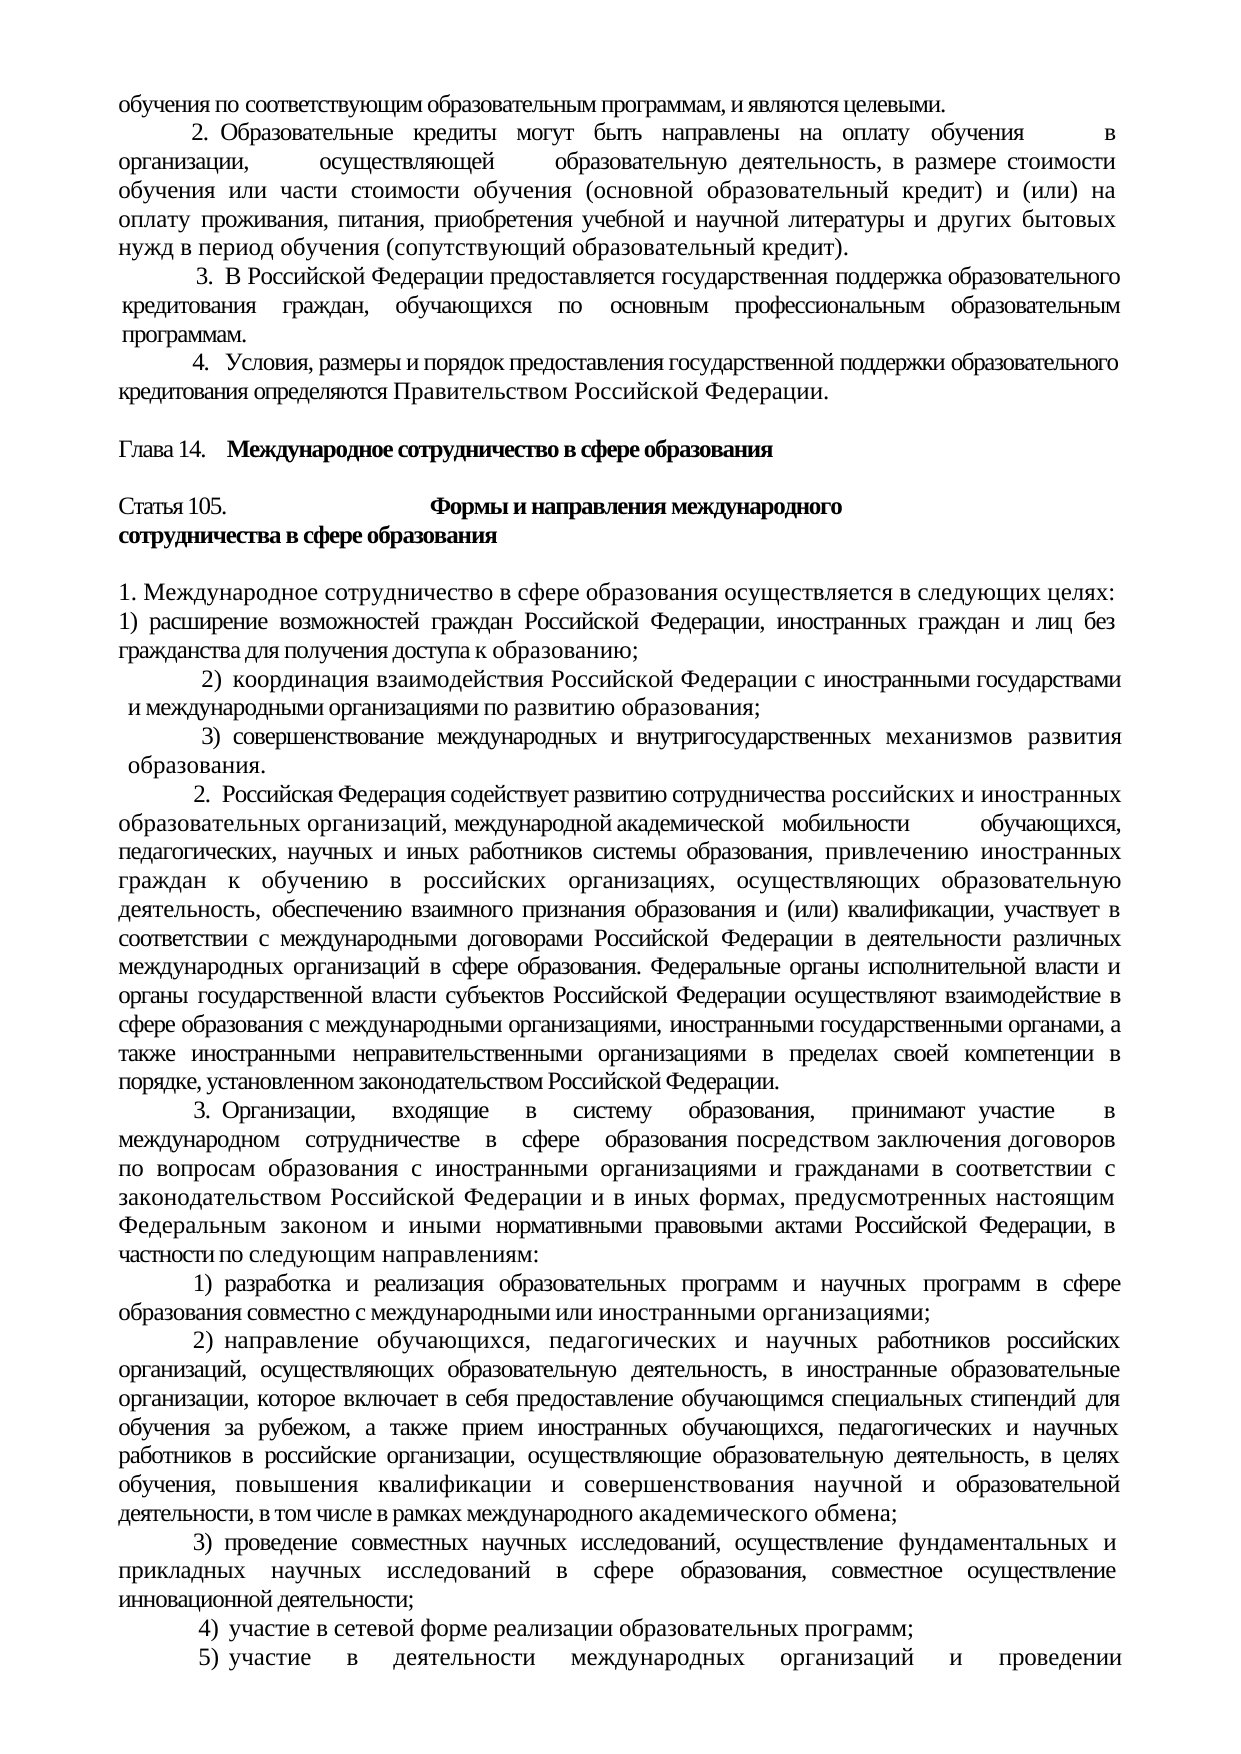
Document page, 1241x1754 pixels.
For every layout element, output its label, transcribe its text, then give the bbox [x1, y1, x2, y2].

text 1. Международное сотрудничество в сфере образования осуществляется в следующих целях: [118, 577, 1118, 606]
text Глава 14. Международное сотрудничество в сфере образования [118, 434, 1122, 462]
text 1) расширение возможностей граждан Российской Федерации, иностранных граждан и лиц без гражданства для получения доступа к образованию; [118, 606, 1117, 664]
list В Российской Федерации предоставляется государственная поддержка образовательного кредитования граждан, обучающихся по основным профессиональным образовательным программам. [122, 261, 1121, 347]
list координация взаимодействия Российской Федерации с иностранными государствами и международными организациями по развитию образования; [128, 664, 1122, 721]
list направление обучающихся, педагогических и научных работников российских организаций, осуществляющих образовательную деятельность, в иностранные образовательные организации, которое включает в себя предоставление обучающимся специальных стипендий для обучения за рубежом, а также прием иностранных обучающихся, педагогических и научных работников в российские организации, осуществляющие образовательную деятельность, в целях обучения, повышения квалификации и совершенствования научной и образовательной деятельности, в том числе в рамках международного академического обмена; [118, 1326, 1120, 1527]
list участие в сетевой форме реализации образовательных программ; [198, 1613, 1122, 1642]
list Организации, входящие в систему образования, принимают участие в международном сотрудничестве в сфере образования посредством заключения договоров по вопросам образования с иностранными организациями и гражданами в соответствии с законодательством Российской Федерации и в иных формах, предусмотренных настоящим Федеральным законом и иными нормативными правовыми актами Российской Федерации, в частности по следующим направлениям: [118, 1096, 1116, 1268]
list Российская Федерация содействует развитию сотрудничества российских и иностранных образовательных организаций, международной академической мобильности обучающихся, педагогических, научных и иных работников системы образования, привлечению иностранных граждан к обучению в российских организациях, осуществляющих образовательную деятельность, обеспечению взаимного признания образования и (или) квалификации, участвует в соответствии с международными договорами Российской Федерации в деятельности различных международных организаций в сфере образования. Федеральные органы исполнительной власти и органы государственной власти субъектов Российской Федерации осуществляют взаимодействие в сфере образования с международными организациями, иностранными государственными органами, а также иностранными неправительственными организациями в пределах своей компетенции в порядке, установленном законодательством Российской Федерации. [118, 779, 1122, 1095]
text сотрудничества в сфере образования [118, 520, 1122, 549]
list Образовательные кредиты могут быть направлены на оплату обучения в организации, осуществляющей образовательную деятельность, в размере стоимости обучения или части стоимости обучения (основной образовательный кредит) и (или) на оплату проживания, питания, приобретения учебной и научной литературы и других бытовых нужд в период обучения (сопутствующий образовательный кредит). [118, 117, 1116, 261]
list Условия, размеры и порядок предоставления государственной поддержки образовательного кредитования определяются Правительством Российской Федерации. [118, 347, 1120, 405]
text Статья 105. Формы и направления международного [118, 491, 1122, 520]
list совершенствование международных и внутригосударственных механизмов развития образования. [128, 721, 1122, 779]
list разработка и реализация образовательных программ и научных программ в сфере образования совместно с международными или иностранными организациями; [118, 1268, 1122, 1326]
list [124, 1642, 1122, 1671]
list проведение совместных научных исследований, осуществление фундаментальных и прикладных научных исследований в сфере образования, совместное осуществление инновационной деятельности; [118, 1527, 1117, 1613]
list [118, 89, 1117, 117]
